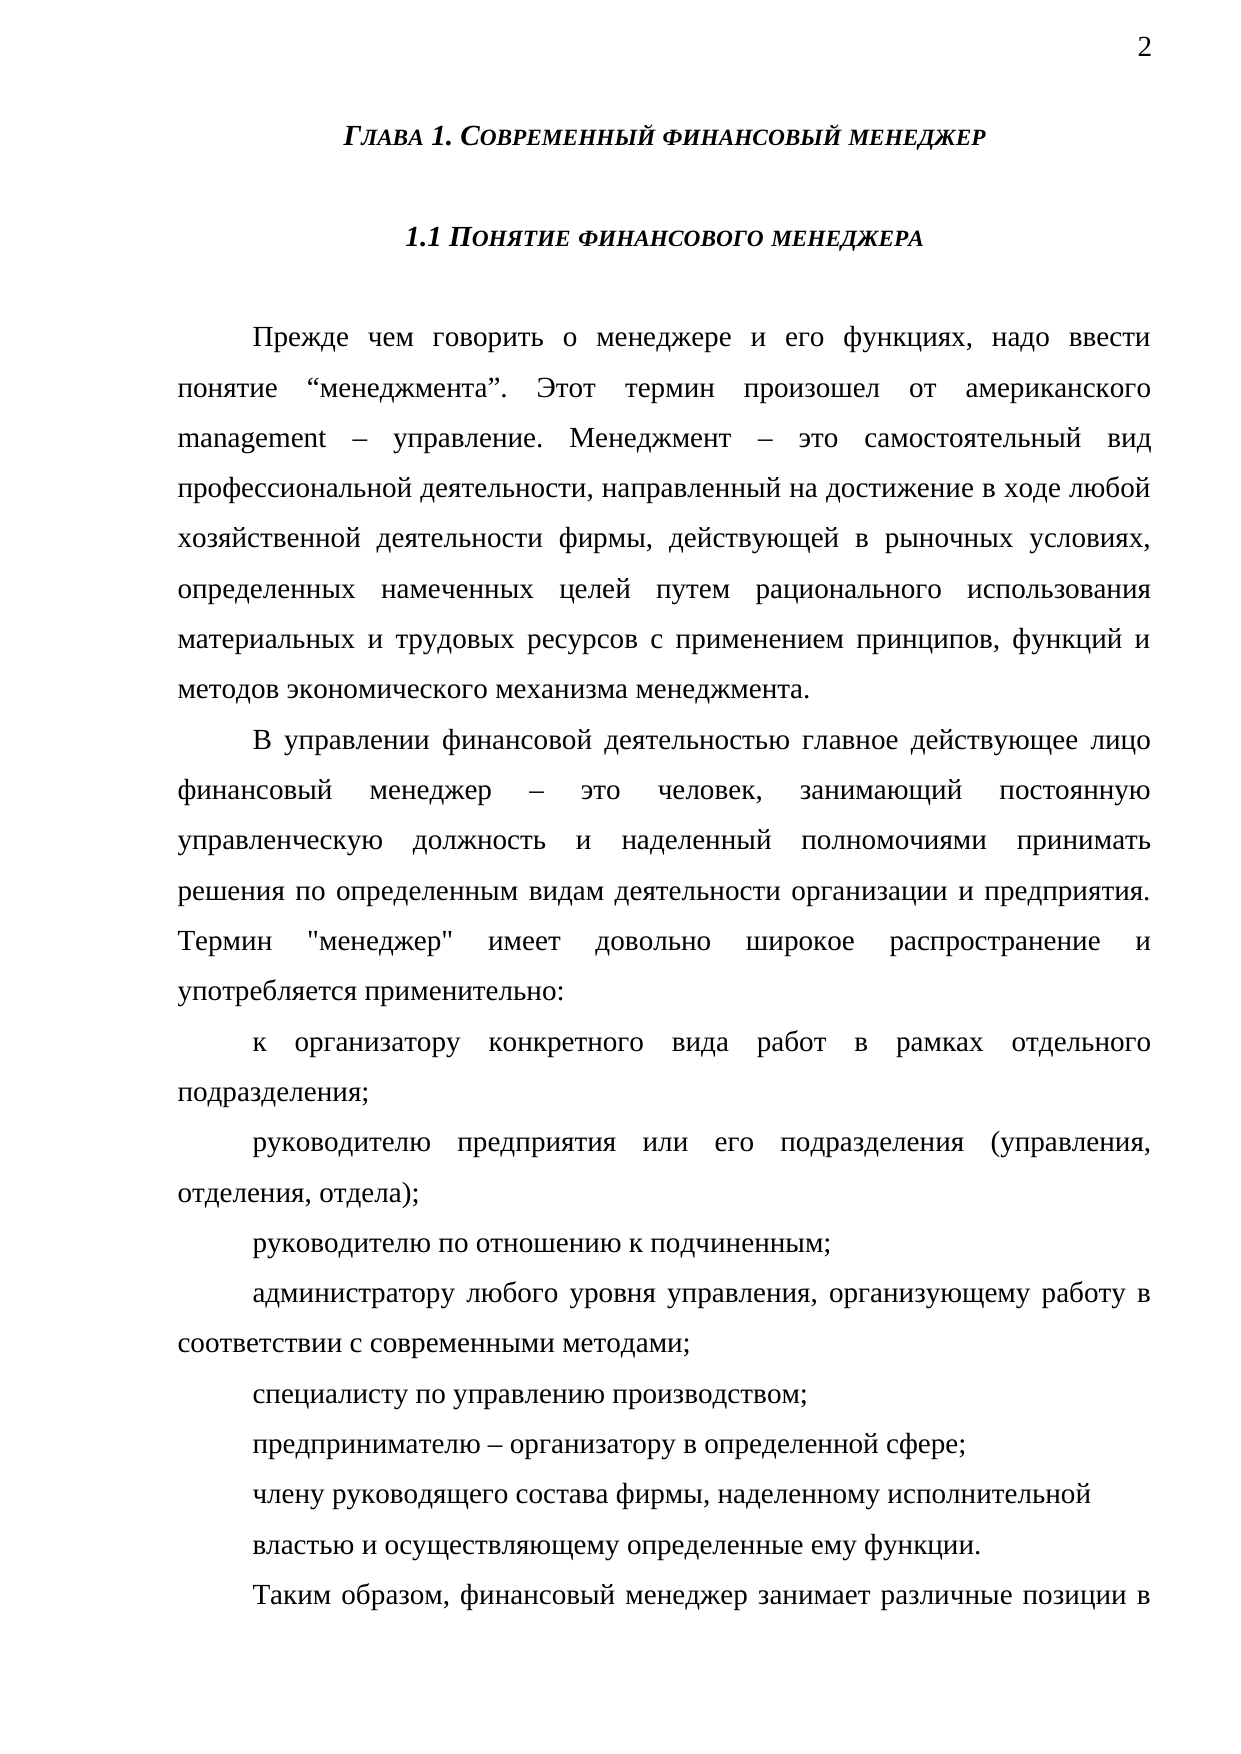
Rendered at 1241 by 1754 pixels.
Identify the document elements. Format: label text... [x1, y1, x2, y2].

text специалисту по управлению производством; [177, 1376, 1152, 1409]
subtitle 1.1 Понятие финансового менеджера [177, 219, 1152, 252]
text руководителю по отношению к подчиненным; [177, 1225, 1152, 1258]
text В управлении финансовой деятельностью главное действующее лицо финансовый менеджер – это человек, занимающий постоянную управленческую должность и наделенный полномочиями принимать решения по определенным видам деятельности организации и предприятия. Термин "менеджер" имеет довольно широкое распространение и употребляется применительно: [177, 722, 1152, 1007]
text предпринимателю – организатору в определенной сфере; [177, 1426, 1152, 1460]
text руководителю предприятия или его подразделения (управления, отделения, отдела); [177, 1124, 1152, 1208]
text Прежде чем говорить о менеджере и его функциях, надо ввести понятие “менеджмента”. Этот термин произошел от американского management управление. Менеджмент это самостоятельный вид профессиональной деятельности, направленный на достижение в ходе любой хозяйственной деятельности фирмы, действующей в рыночных условиях, определенных намеченных целей путем рационального использования материальных и трудовых ресурсов с применением принципов, функций и методов экономического механизма менеджмента. [177, 319, 1152, 705]
text администратору любого уровня управления, организующему работу в соответствии с современными методами; [177, 1275, 1152, 1359]
text члену руководящего состава фирмы, наделенному исполнительной [177, 1477, 1152, 1510]
subtitle Глава 1. Современный финансовый менеджер [177, 118, 1152, 152]
text к организатору конкретного вида работ в рамках отдельного подразделения; [177, 1024, 1152, 1108]
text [177, 1577, 1152, 1611]
text властью и осуществляющему определенные ему функции. [177, 1527, 1152, 1560]
